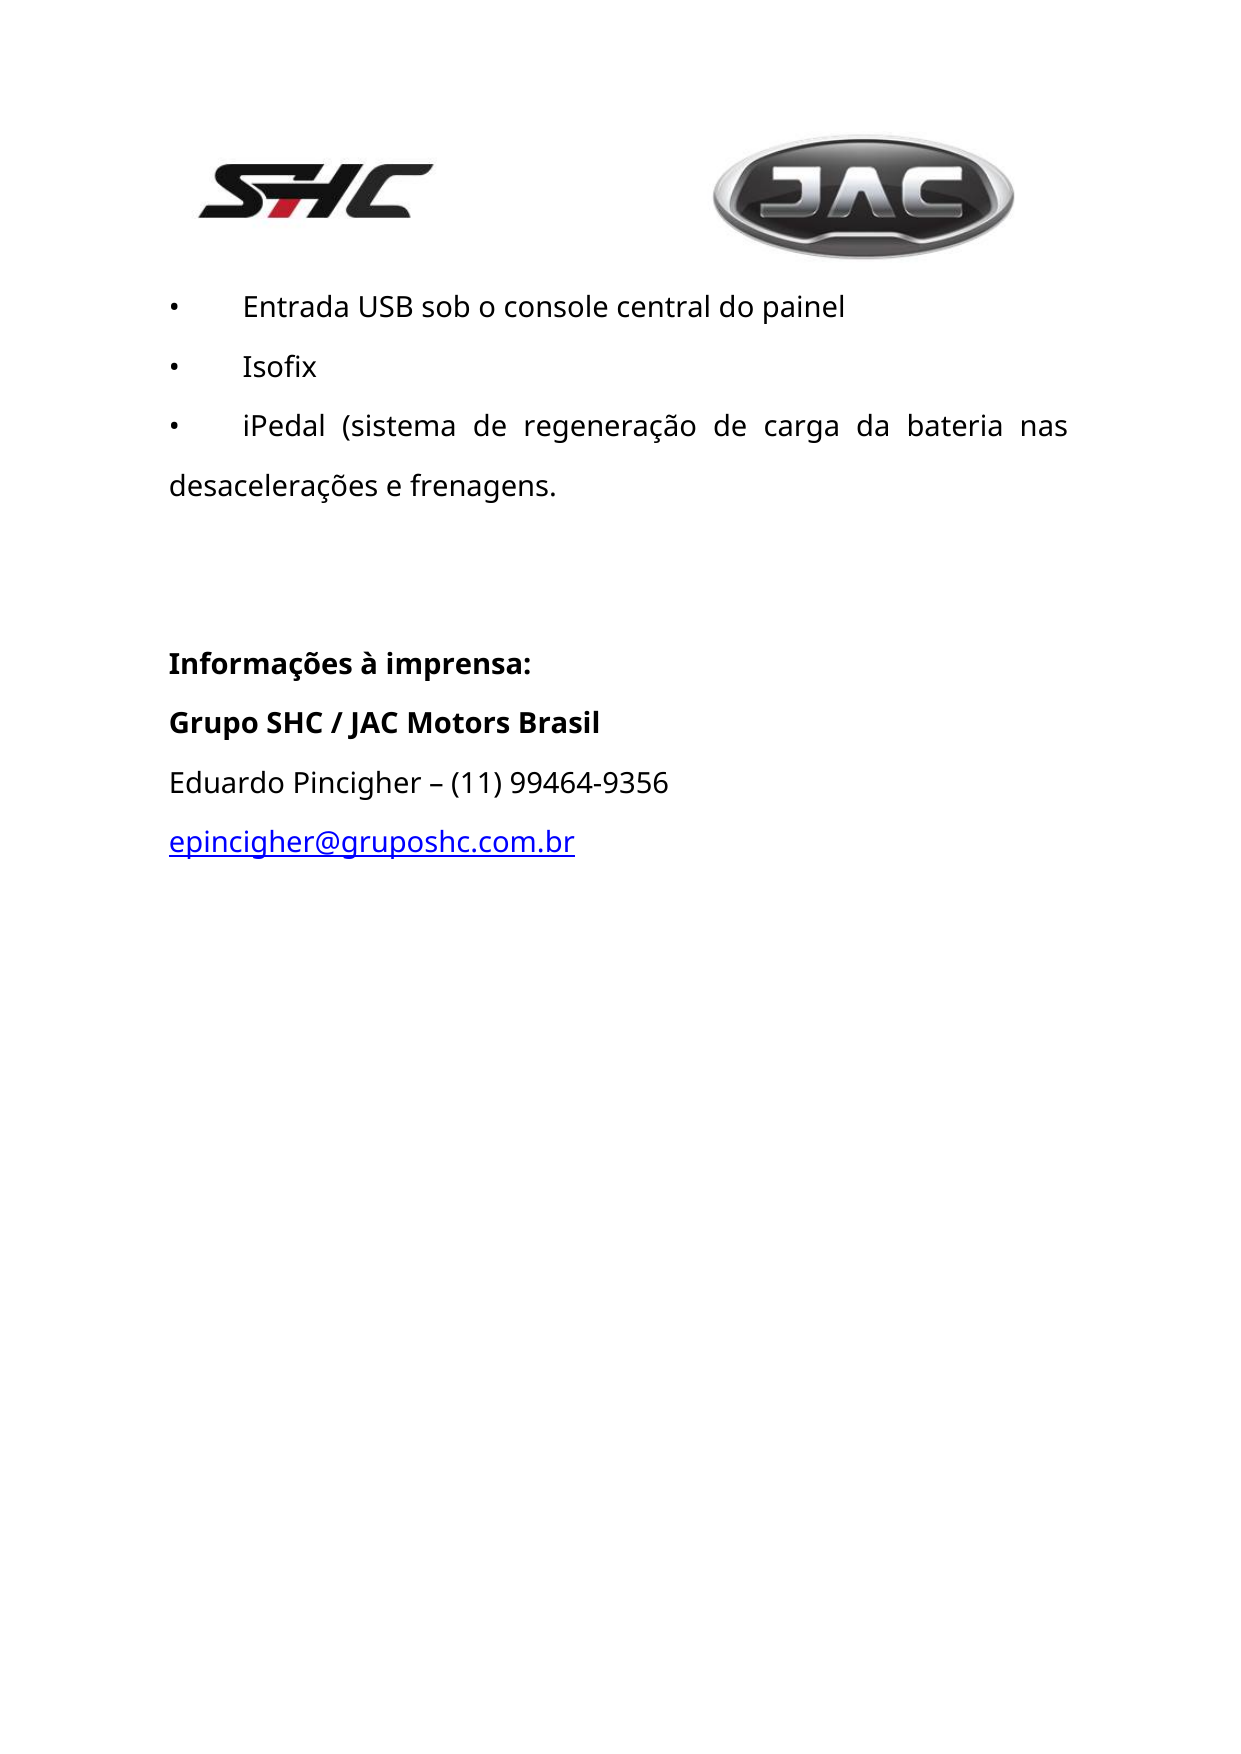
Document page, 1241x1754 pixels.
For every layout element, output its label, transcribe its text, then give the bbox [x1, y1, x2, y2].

text Eduardo Pincigher – (11) 99464-9356 [169, 762, 1069, 802]
text • iPedal (sistema de regeneração de carga da bateria nas desacelerações e frenagens. [169, 405, 1069, 504]
text Informações à imprensa: [169, 643, 1069, 683]
text • Entrada USB sob o console central do painel [169, 286, 1069, 326]
text Grupo SHC / JAC Motors Brasil [169, 703, 1069, 742]
text • Isofix [169, 346, 1069, 386]
picture [172, 102, 1066, 287]
text epincigher@gruposhc.com.br [169, 822, 1069, 861]
